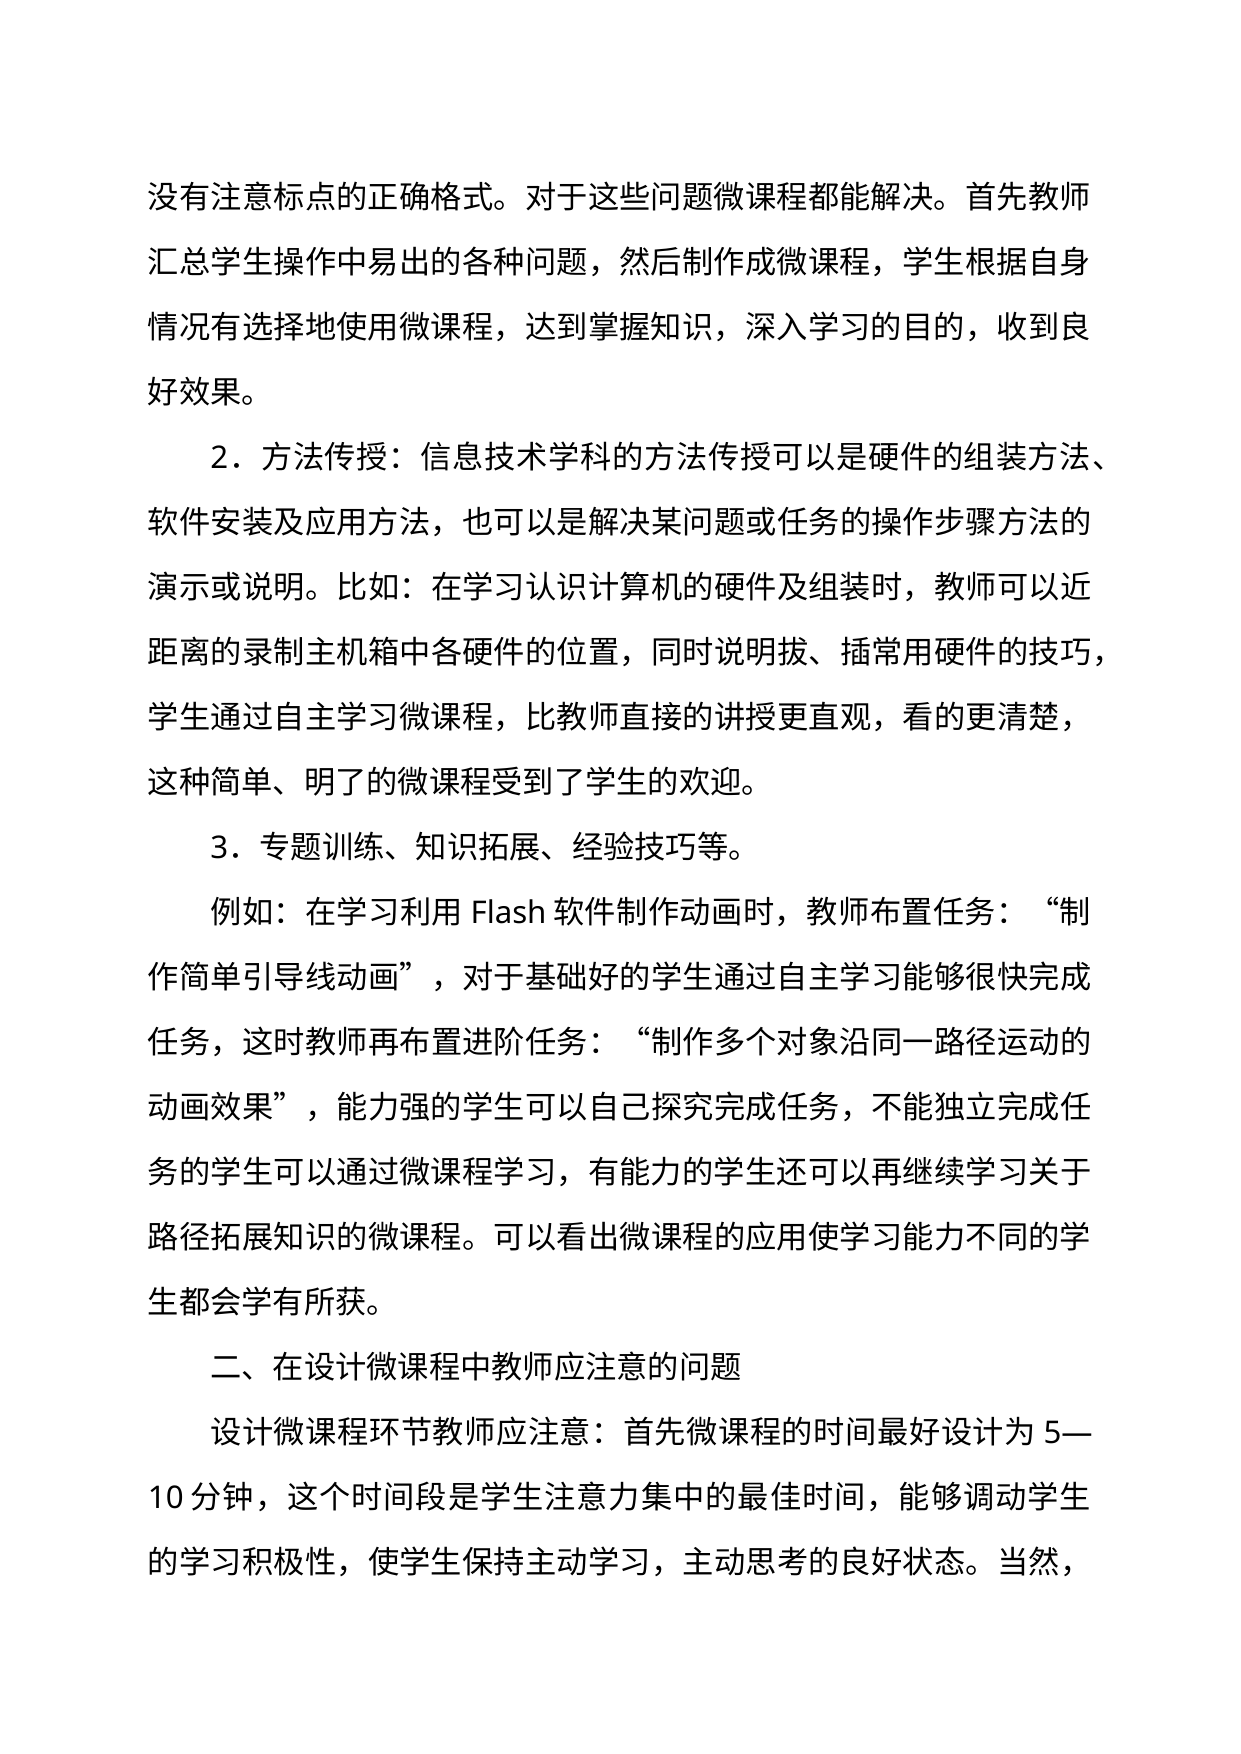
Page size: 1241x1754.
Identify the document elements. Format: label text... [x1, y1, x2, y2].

text 2．方法传授：信息技术学科的方法传授可以是硬件的组装方法、软件安装及应用方法，也可以是解决某问题或任务的操作步骤方法的演示或说明。比如：在学习认识计算机的硬件及组装时，教师可以近距离的录制主机箱中各硬件的位置，同时说明拔、插常用硬件的技巧，学生通过自主学习微课程，比教师直接的讲授更直观，看的更清楚，这种简单、明了的微课程受到了学生的欢迎。 [148, 422, 1092, 812]
text 二、在设计微课程中教师应注意的问题 [148, 1332, 1092, 1397]
text 例如：在学习利用Flash软件制作动画时，教师布置任务：“制作简单引导线动画”，对于基础好的学生通过自主学习能够很快完成任务，这时教师再布置进阶任务：“制作多个对象沿同一路径运动的动画效果”，能力强的学生可以自己探究完成任务，不能独立完成任务的学生可以通过微课程学习，有能力的学生还可以再继续学习关于路径拓展知识的微课程。可以看出微课程的应用使学习能力不同的学生都会学有所获。 [148, 877, 1092, 1332]
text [148, 1397, 1092, 1592]
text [148, 162, 1092, 422]
text 3．专题训练、知识拓展、经验技巧等。 [148, 812, 1092, 877]
